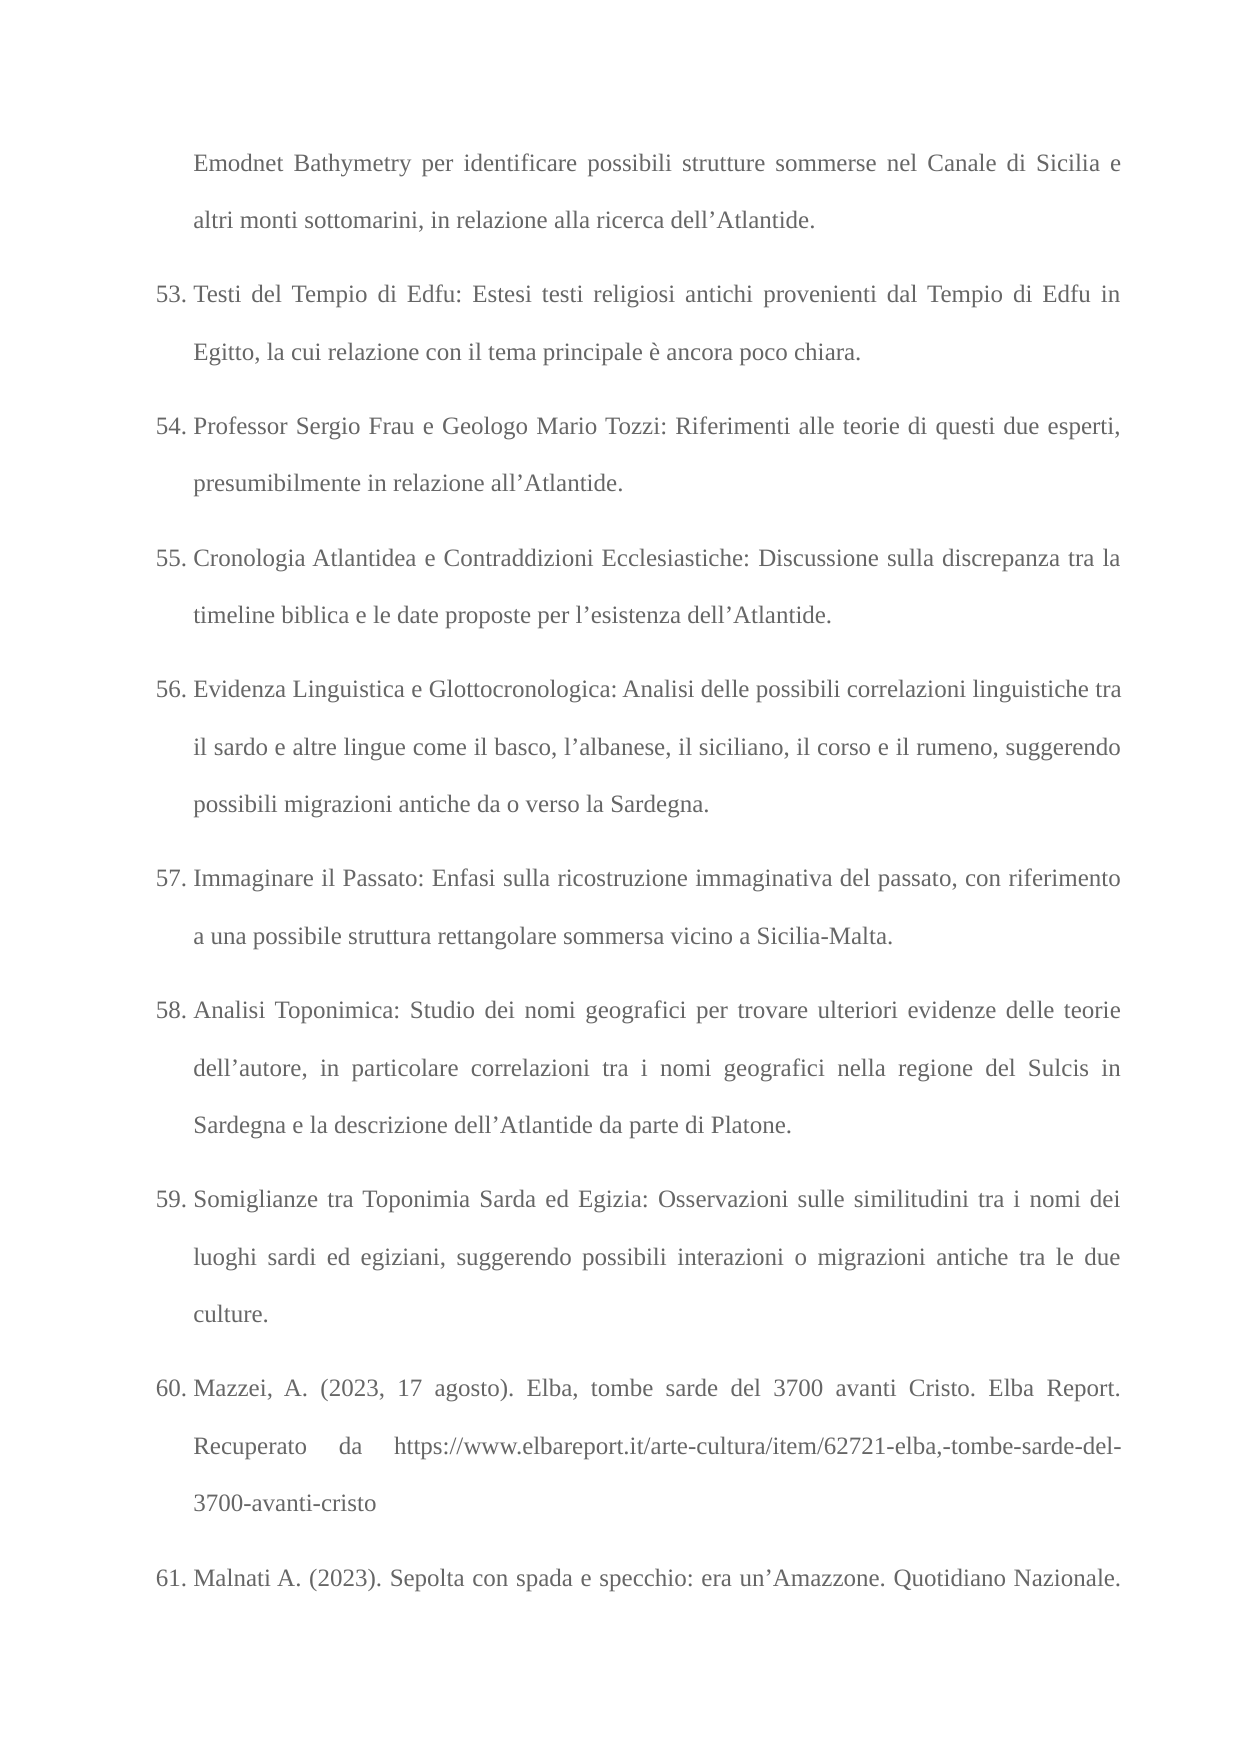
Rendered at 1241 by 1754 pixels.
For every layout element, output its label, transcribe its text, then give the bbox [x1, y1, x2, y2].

list Evidenza Linguistica e Glottocronologica: Analisi delle possibili correlazioni linguistiche tra il sardo e altre lingue come il basco, l’albanese, il siciliano, il corso e il rumeno, suggerendo possibili migrazioni antiche da o verso la Sardegna. [156, 674, 1122, 818]
list Professor Sergio Frau e Geologo Mario Tozzi: Riferimenti alle teorie di questi due esperti, presumibilmente in relazione all’Atlantide. [156, 411, 1122, 497]
list Analisi Toponimica: Studio dei nomi geografici per trovare ulteriori evidenze delle teorie dell’autore, in particolare correlazioni tra i nomi geografici nella regione del Sulcis in Sardegna e la descrizione dell’Atlantide da parte di Platone. [156, 995, 1122, 1139]
list Immaginare il Passato: Enfasi sulla ricostruzione immaginativa del passato, con riferimento a una possibile struttura rettangolare sommersa vicino a Sicilia-Malta. [156, 863, 1122, 950]
list Mazzei, A. (2023, 17 agosto). Elba, tombe sarde del 3700 avanti Cristo. Elba Report. Recuperato da https://www.elbareport.it/arte-cultura/item/62721-elba,-tombe-sarde-del-3700-avanti-cristo [156, 1373, 1122, 1517]
list Testi del Tempio di Edfu: Estesi testi religiosi antichi provenienti dal Tempio di Edfu in Egitto, la cui relazione con il tema principale è ancora poco chiara. [156, 279, 1122, 366]
list Somiglianze tra Toponimia Sarda ed Egizia: Osservazioni sulle similitudini tra i nomi dei luoghi sardi ed egiziani, suggerendo possibili interazioni o migrazioni antiche tra le due culture. [156, 1184, 1122, 1328]
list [156, 148, 1122, 234]
list Cronologia Atlantidea e Contraddizioni Ecclesiastiche: Discussione sulla discrepanza tra la timeline biblica e le date proposte per l’esistenza dell’Atlantide. [156, 543, 1122, 629]
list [156, 1563, 1122, 1591]
